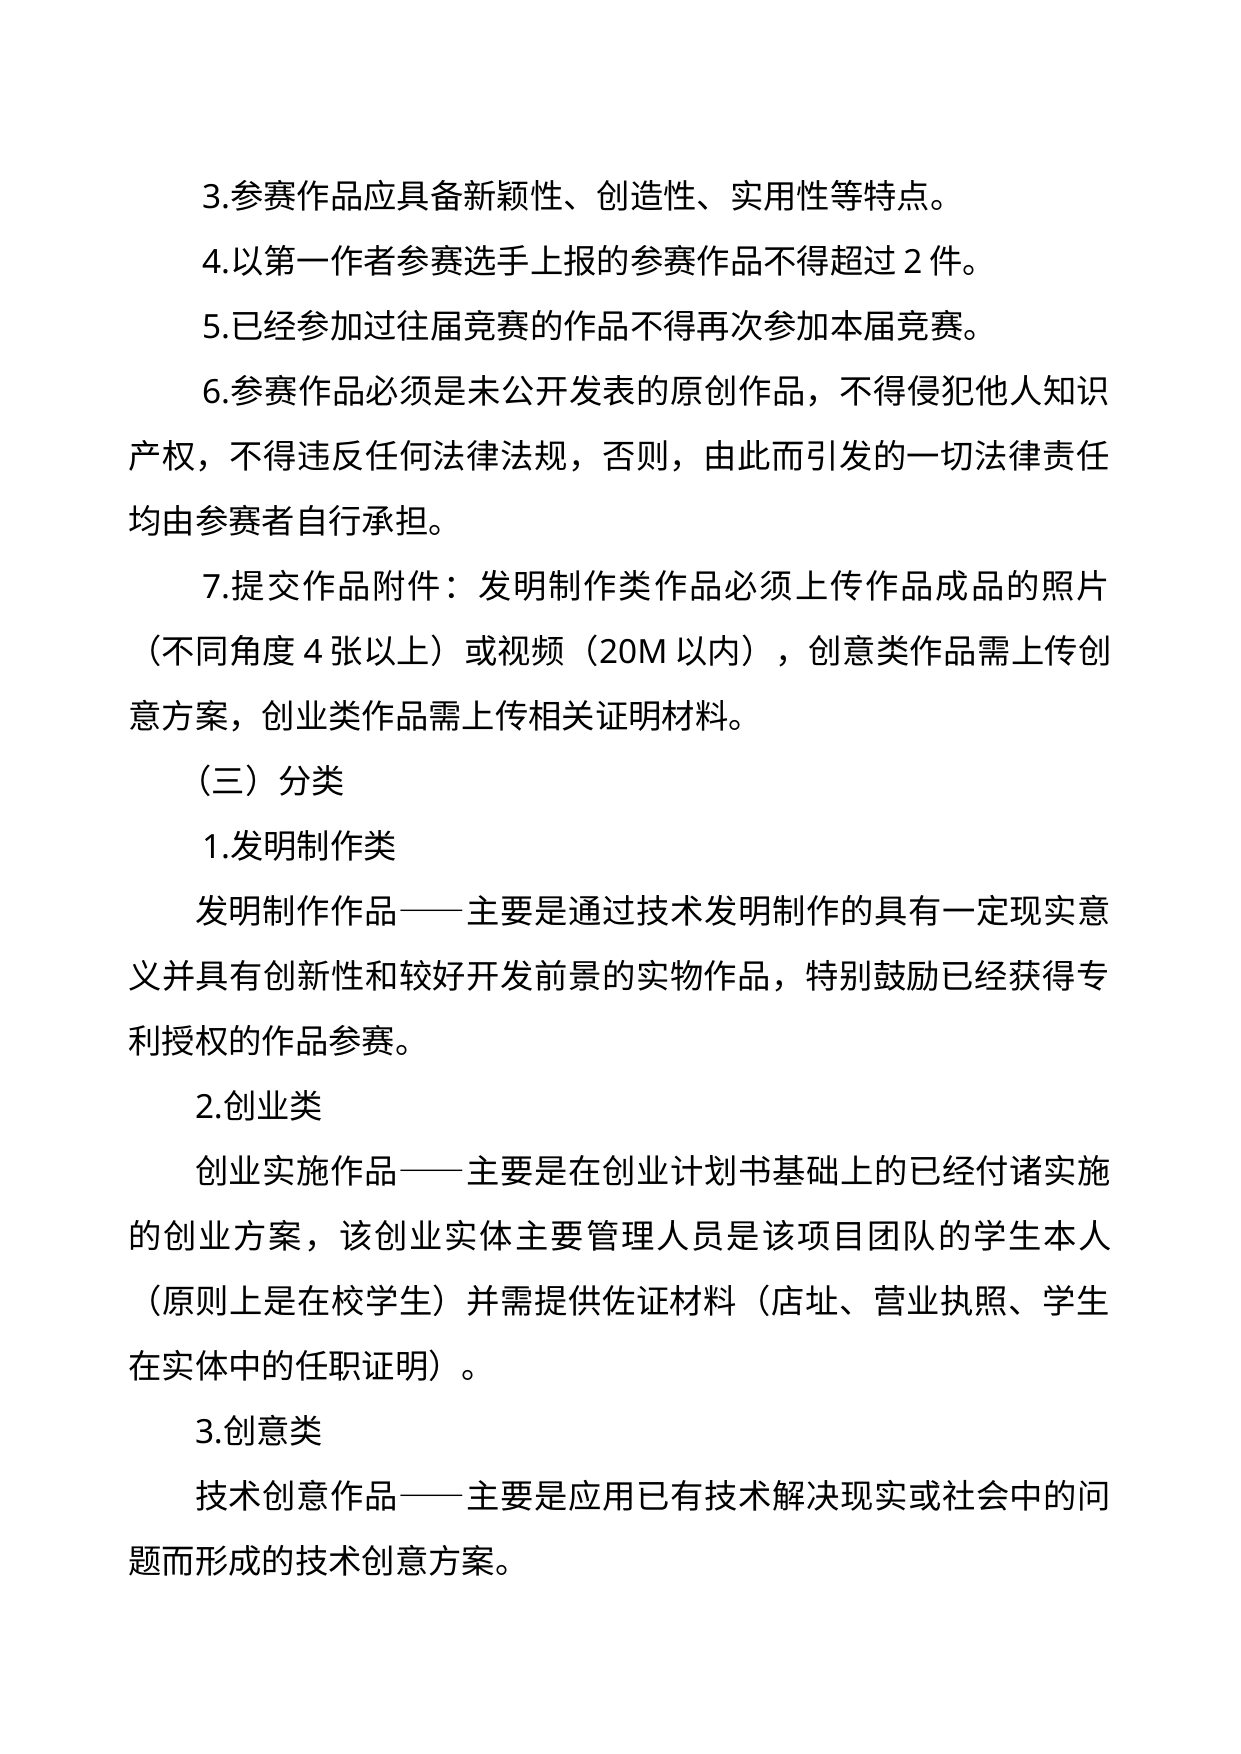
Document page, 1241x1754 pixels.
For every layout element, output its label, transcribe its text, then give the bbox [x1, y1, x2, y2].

text 3.参赛作品应具备新颖性、创造性、实用性等特点。 [128, 162, 1112, 227]
text 4.以第一作者参赛选手上报的参赛作品不得超过2件。 [128, 227, 1112, 292]
text 1.发明制作类 [128, 812, 1112, 877]
text 发明制作作品——主要是通过技术发明制作的具有一定现实意义并具有创新性和较好开发前景的实物作品，特别鼓励已经获得专利授权的作品参赛。 [128, 877, 1112, 1072]
text 创业实施作品——主要是在创业计划书基础上的已经付诸实施的创业方案，该创业实体主要管理人员是该项目团队的学生本人（原则上是在校学生）并需提供佐证材料（店址、营业执照、学生在实体中的任职证明）。 [128, 1137, 1112, 1397]
text 7.提交作品附件：发明制作类作品必须上传作品成品的照片（不同角度4张以上）或视频（20M以内），创意类作品需上传创意方案，创业类作品需上传相关证明材料。 [128, 552, 1112, 747]
text 6.参赛作品必须是未公开发表的原创作品，不得侵犯他人知识产权，不得违反任何法律法规，否则，由此而引发的一切法律责任均由参赛者自行承担。 [128, 357, 1112, 552]
text 2.创业类 [128, 1072, 1112, 1137]
text 5.已经参加过往届竞赛的作品不得再次参加本届竞赛。 [128, 292, 1112, 357]
text 3.创意类 [128, 1397, 1112, 1462]
text （三）分类 [128, 747, 1112, 812]
text 技术创意作品——主要是应用已有技术解决现实或社会中的问题而形成的技术创意方案。 [128, 1462, 1112, 1592]
